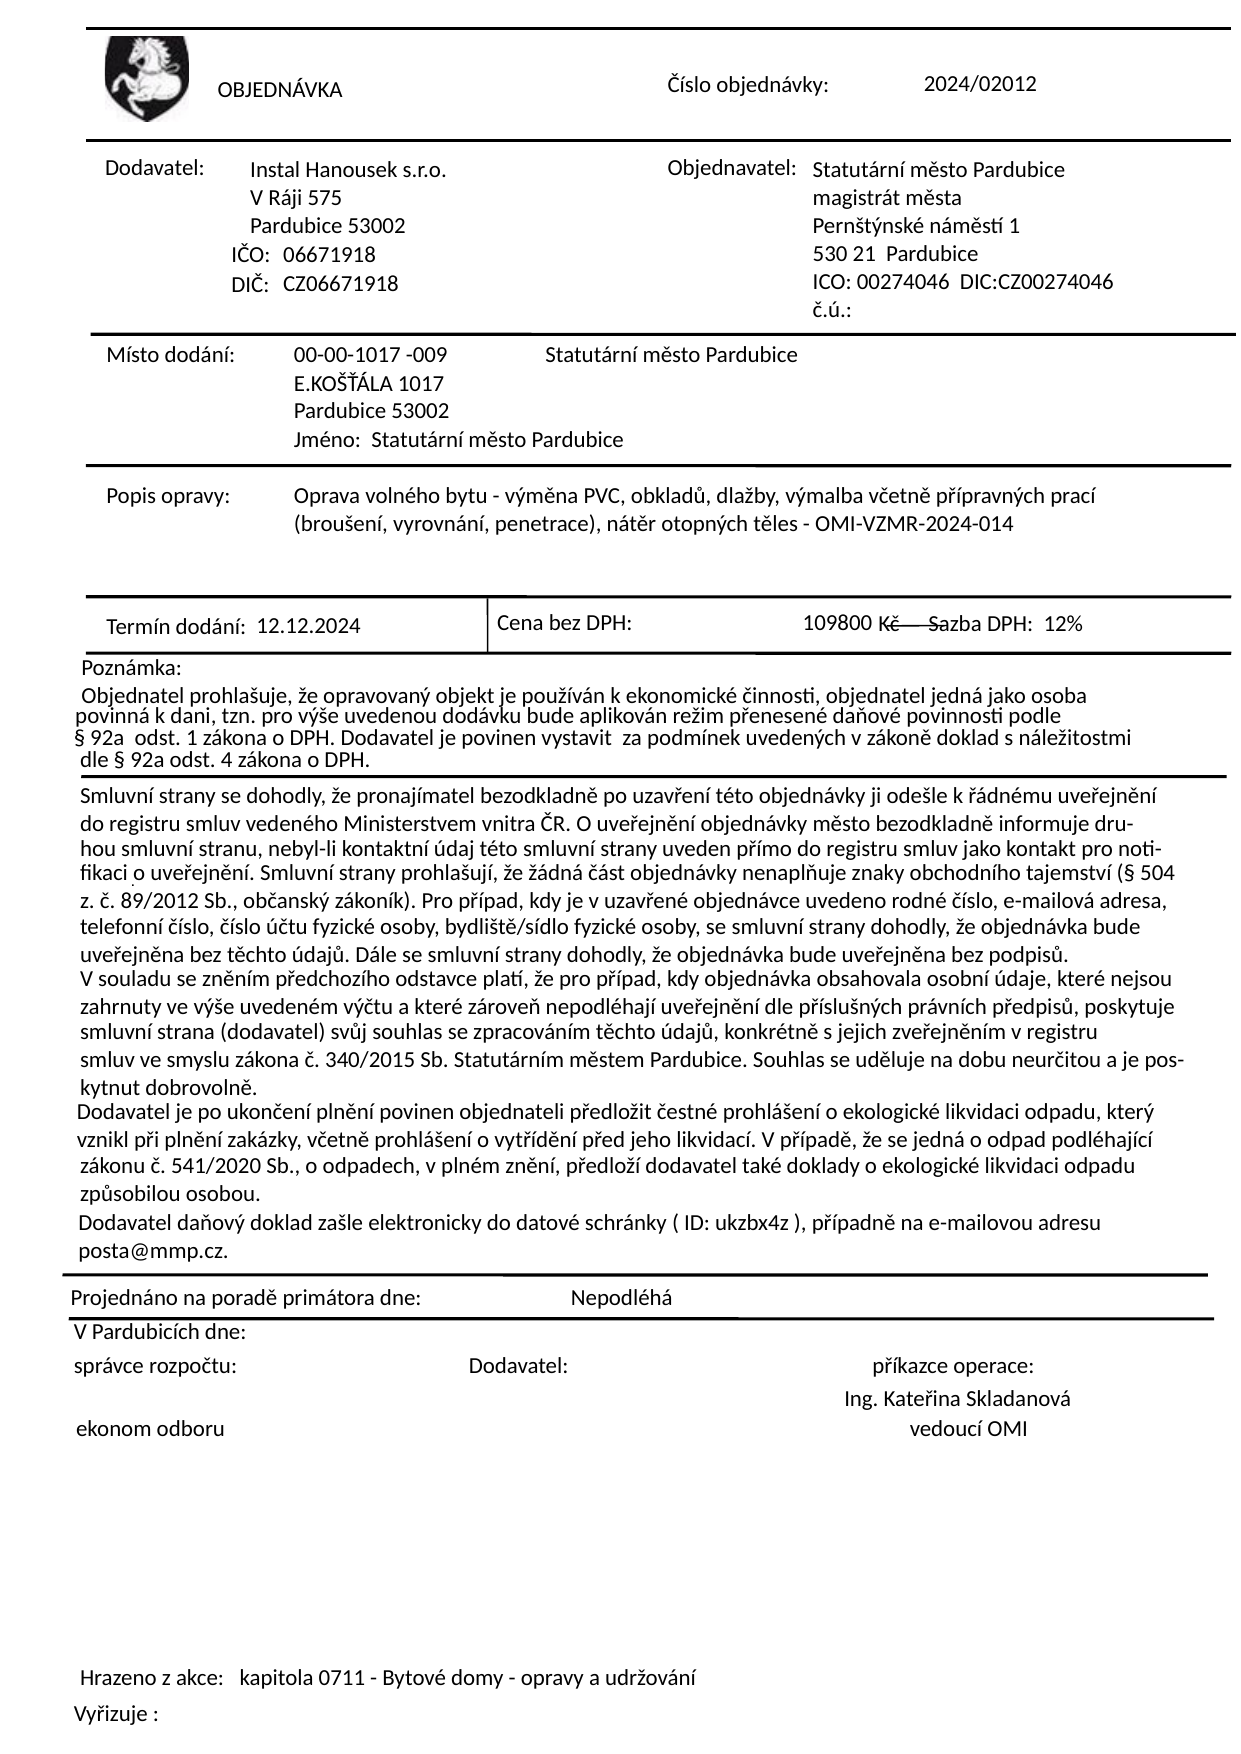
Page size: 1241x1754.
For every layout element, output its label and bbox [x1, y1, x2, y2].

picture [104, 36, 189, 122]
